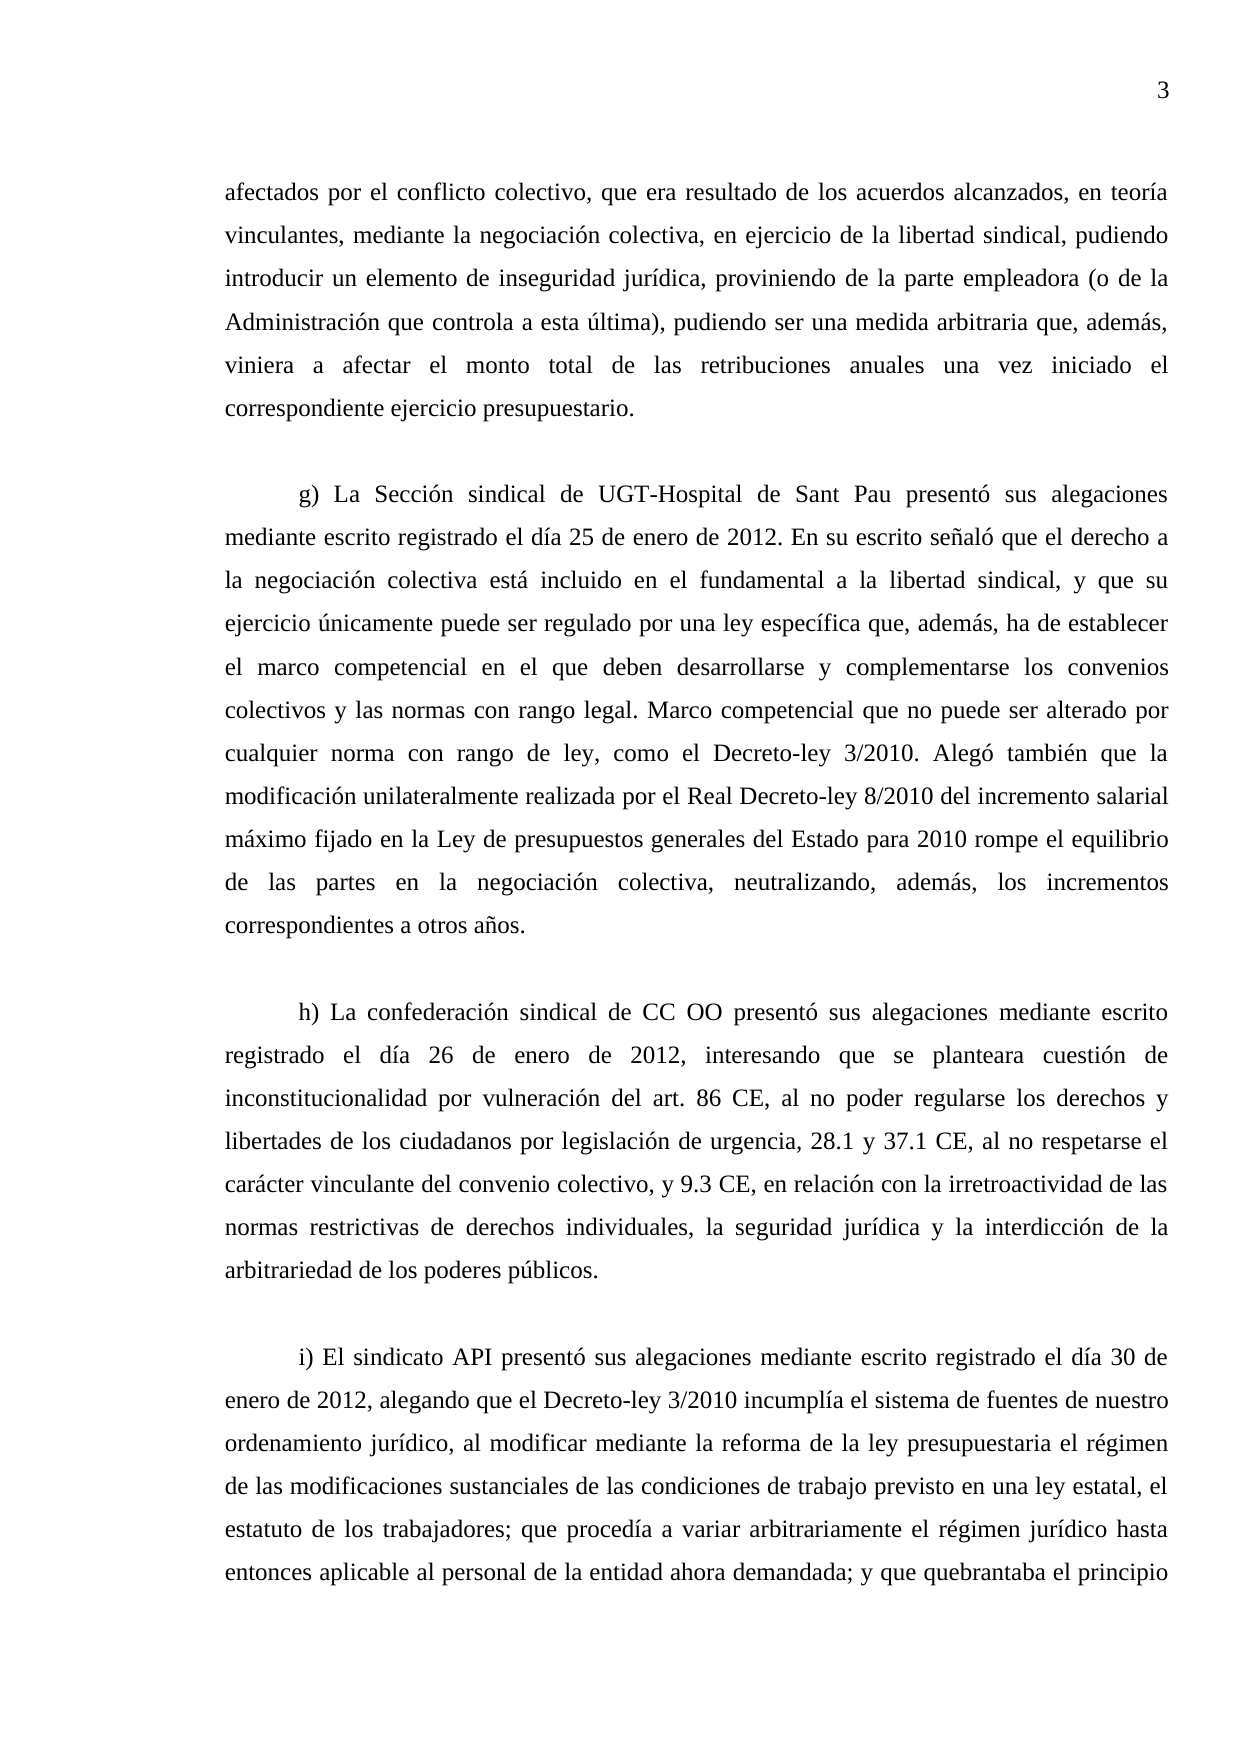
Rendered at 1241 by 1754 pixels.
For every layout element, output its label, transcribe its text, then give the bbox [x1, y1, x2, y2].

text h) La confederación sindical de CC OO presentó sus alegaciones mediante escrito registrado el día 26 de enero de 2012, interesando que se planteara cuestión de inconstitucionalidad por vulneración del art. 86 CE, al no poder regularse los derechos y libertades de los ciudadanos por legislación de urgencia, 28.1 y 37.1 CE, al no respetarse el carácter vinculante del convenio colectivo, y 9.3 CE, en relación con la irretroactividad de las normas restrictivas de derechos individuales, la seguridad jurídica y la interdicción de la arbitrariedad de los poderes públicos. [224, 997, 1169, 1284]
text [224, 177, 1169, 422]
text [224, 1342, 1169, 1586]
text g) La Sección sindical de UGT-Hospital de Sant Pau presentó sus alegaciones mediante escrito registrado el día 25 de enero de 2012. En su escrito señaló que el derecho a la negociación colectiva está incluido en el fundamental a la libertad sindical, y que su ejercicio únicamente puede ser regulado por una ley específica que, además, ha de establecer el marco competencial en el que deben desarrollarse y complementarse los convenios colectivos y las normas con rango legal. Marco competencial que no puede ser alterado por cualquier norma con rango de ley, como el Decreto-ley 3/2010. Alegó también que la modificación unilateralmente realizada por el Real Decreto-ley 8/2010 del incremento salarial máximo fijado en la Ley de presupuestos generales del Estado para 2010 rompe el equilibrio de las partes en la negociación colectiva, neutralizando, además, los incrementos correspondientes a otros años. [224, 479, 1169, 939]
